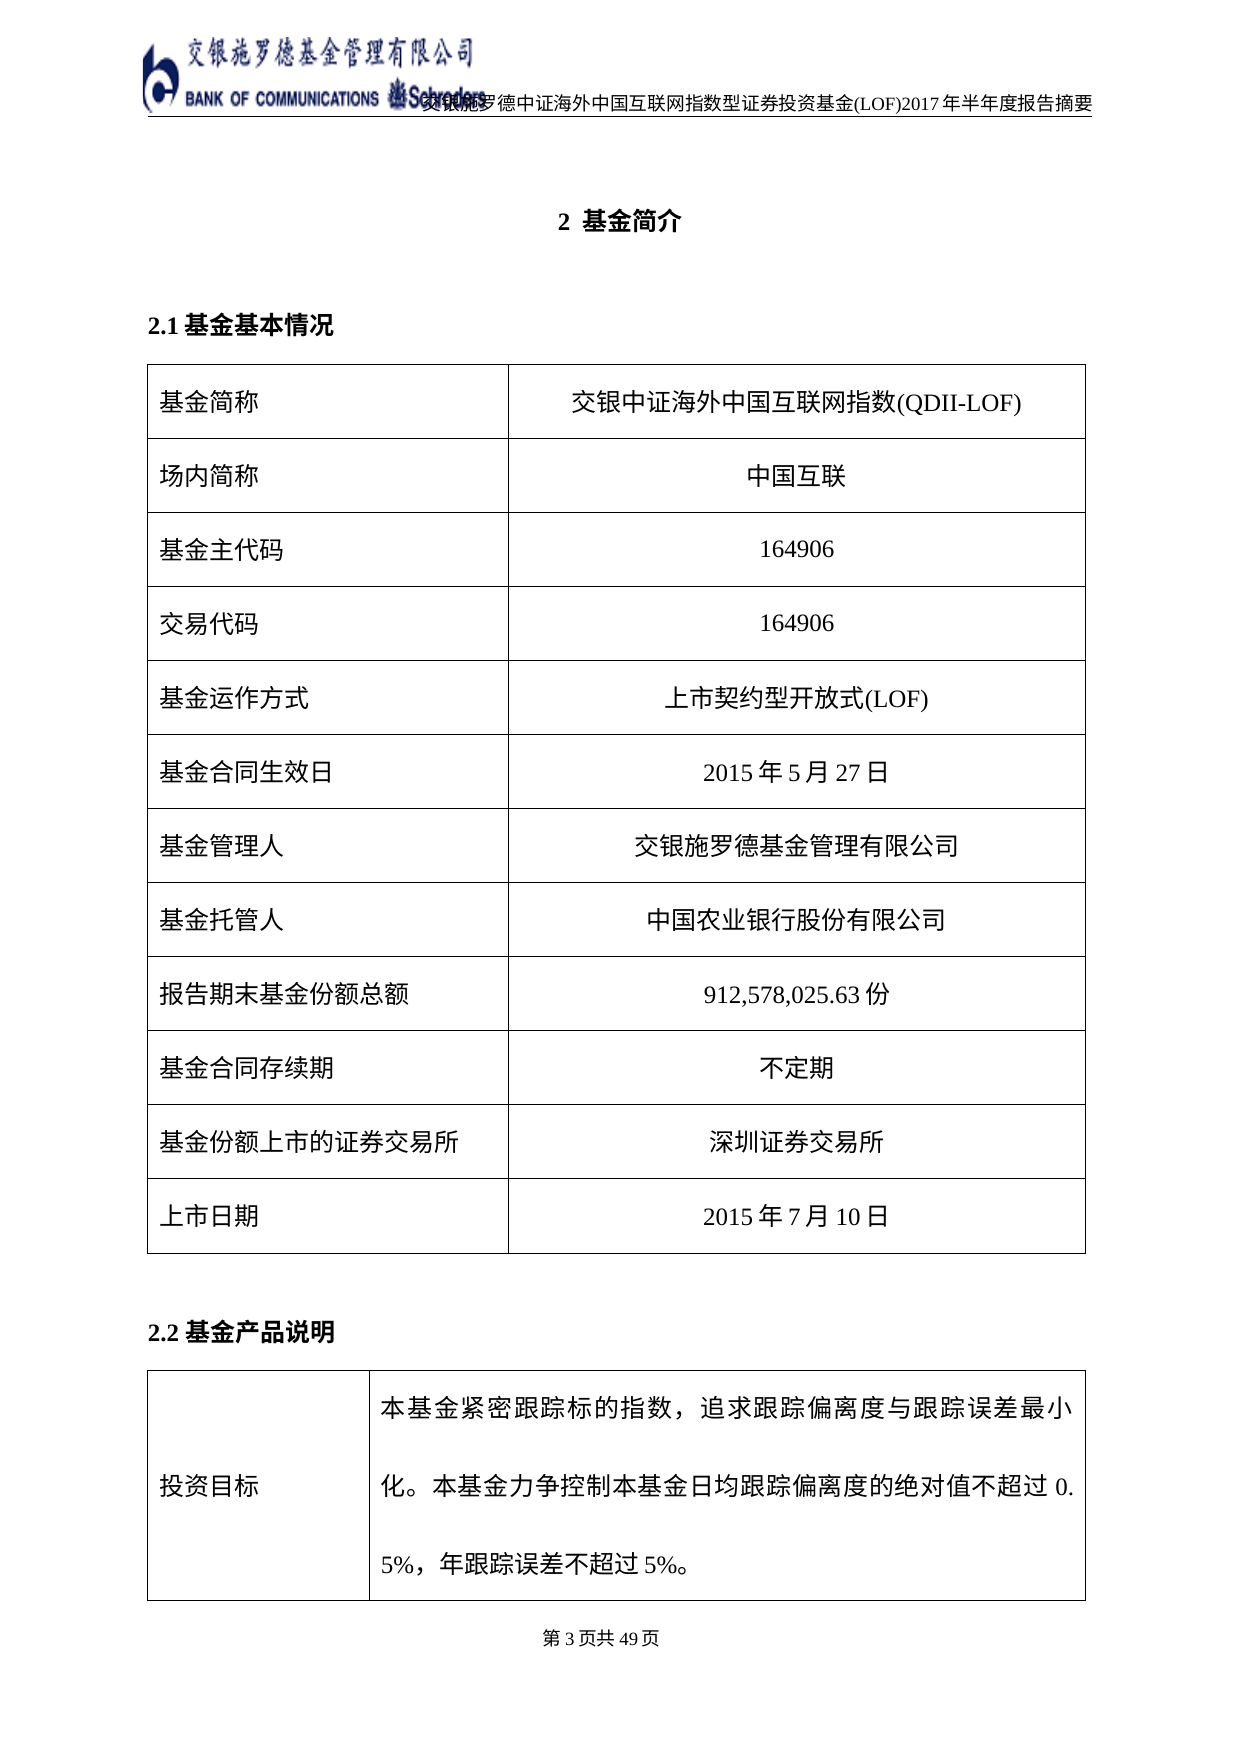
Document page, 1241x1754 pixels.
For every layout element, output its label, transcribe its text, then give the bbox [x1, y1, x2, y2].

table_cell 报告期末基金份额总额 [148, 957, 508, 1030]
table_cell 基金管理人 [148, 809, 508, 882]
table_cell 164906 [509, 513, 1085, 586]
table_cell 基金份额上市的证券交易所 [148, 1105, 508, 1178]
table_cell 中国互联 [509, 439, 1085, 512]
table_cell 上市日期 [148, 1179, 508, 1252]
table_cell 912,578,025.63份 [509, 957, 1085, 1030]
subtitle 2 基金简介 [148, 187, 1092, 252]
table_cell 不定期 [509, 1031, 1085, 1104]
table_cell 深圳证券交易所 [509, 1105, 1085, 1178]
table_cell 基金运作方式 [148, 661, 508, 734]
table_header 投资目标 [148, 1371, 369, 1600]
subtitle 2.1基金基本情况 [148, 291, 1092, 356]
table_cell 交银施罗德基金管理有限公司 [509, 809, 1085, 882]
subtitle 2.2 基金产品说明 [148, 1298, 1092, 1363]
picture [142, 37, 485, 113]
table_cell 场内简称 [148, 439, 508, 512]
table_cell 基金合同生效日 [148, 735, 508, 808]
table_cell 基金托管人 [148, 883, 508, 956]
table_header 本基金紧密跟踪标的指数，追求跟踪偏离度与跟踪误差最小化。本基金力争控制本基金日均跟踪偏离度的绝对值不超过0. 5%，年跟踪误差不超过5%。 [370, 1371, 1085, 1600]
table_cell 2015年5月27日 [509, 735, 1085, 808]
table_cell 交易代码 [148, 587, 508, 660]
table_header 基金简称 [148, 365, 508, 438]
table_cell 基金主代码 [148, 513, 508, 586]
table_cell 基金合同存续期 [148, 1031, 508, 1104]
table_cell 164906 [509, 587, 1085, 660]
table_cell 中国农业银行股份有限公司 [509, 883, 1085, 956]
table_cell 上市契约型开放式(LOF) [509, 661, 1085, 734]
table_cell 2015年7月10日 [509, 1179, 1085, 1252]
table_header 交银中证海外中国互联网指数(QDII-LOF) [509, 365, 1085, 438]
